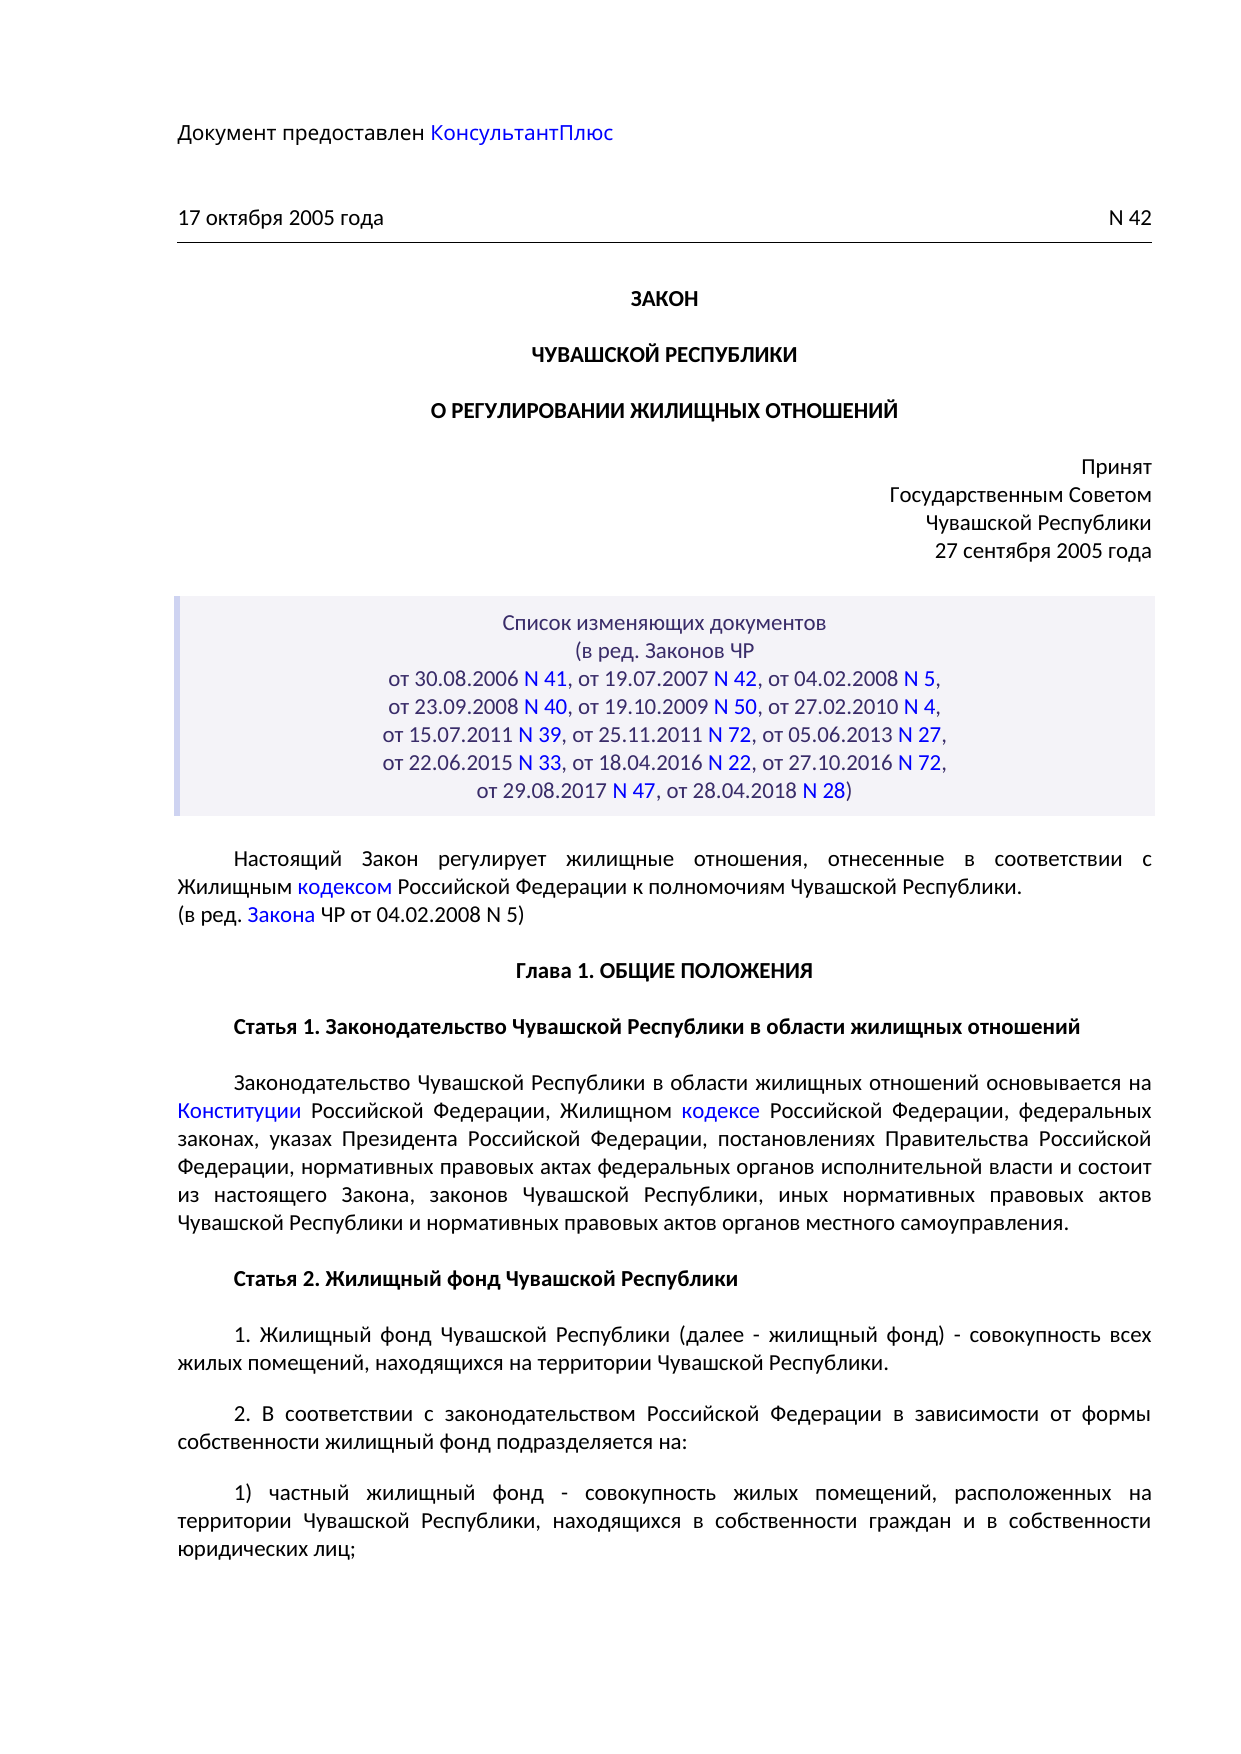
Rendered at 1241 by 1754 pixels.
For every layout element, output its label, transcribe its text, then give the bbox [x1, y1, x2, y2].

text 1. Жилищный фонд Чувашской Республики (далее - жилищный фонд) - совокупность всех жилых помещений, находящихся на территории Чувашской Республики. [177, 1321, 1152, 1377]
title ЗАКОН [177, 284, 1152, 312]
text 27 сентября 2005 года [177, 536, 1152, 564]
table_header 17 октября 2005 года [177, 203, 664, 231]
text Чувашской Республики [177, 508, 1152, 536]
title Статья 1. Законодательство Чувашской Республики в области жилищных отношений [177, 1012, 1152, 1040]
title Документ предоставлен КонсультантПлюс [177, 118, 1152, 175]
title Глава 1. ОБЩИЕ ПОЛОЖЕНИЯ [177, 956, 1152, 984]
text 2. В соответствии с законодательством Российской Федерации в зависимости от формы собственности жилищный фонд подразделяется на: [177, 1399, 1152, 1456]
title Статья 2. Жилищный фонд Чувашской Республики [177, 1264, 1152, 1292]
table_header N 42 [664, 203, 1152, 231]
title О РЕГУЛИРОВАНИИ ЖИЛИЩНЫХ ОТНОШЕНИЙ [177, 396, 1152, 424]
text Настоящий Закон регулирует жилищные отношения, отнесенные в соответствии с Жилищным кодексом Российской Федерации к полномочиям Чувашской Республики. [177, 844, 1152, 900]
text 1) частный жилищный фонд - совокупность жилых помещений, расположенных на территории Чувашской Республики, находящихся в собственности граждан и в собственности юридических лиц; [177, 1478, 1152, 1562]
title ЧУВАШСКОЙ РЕСПУБЛИКИ [177, 340, 1152, 368]
text Государственным Советом [177, 480, 1152, 508]
text Принят [177, 452, 1152, 480]
text Законодательство Чувашской Республики в области жилищных отношений основывается на Конституции Российской Федерации, Жилищном кодексе Российской Федерации, федеральных законах, указах Президента Российской Федерации, постановлениях Правительства Российской Федерации, нормативных правовых актах федеральных органов исполнительной власти и состоит из настоящего Закона, законов Чувашской Республики, иных нормативных правовых актов Чувашской Республики и нормативных правовых актов органов местного самоуправления. [177, 1068, 1152, 1236]
table_header Список изменяющих документов (в ред. Законов ЧР от 30.08.2006 N 41, от 19.07.2007 N 42, от 04.02.2008 N 5, от 23.09.2008 N 40, от 19.10.2009 N 50, от 27.02.2010 N 4, от 15.07.2011 N 39, от 25.11.2011 N 72, от 05.06.2013 N 27, от 22.06.2015 N 33, от 18.04.2016 N 22, от 27.10.2016 N 72, от 29.08.2017 N 47, от 28.04.2018 N 28) [180, 596, 1149, 816]
text (в ред. Закона ЧР от 04.02.2008 N 5) [177, 900, 1152, 928]
